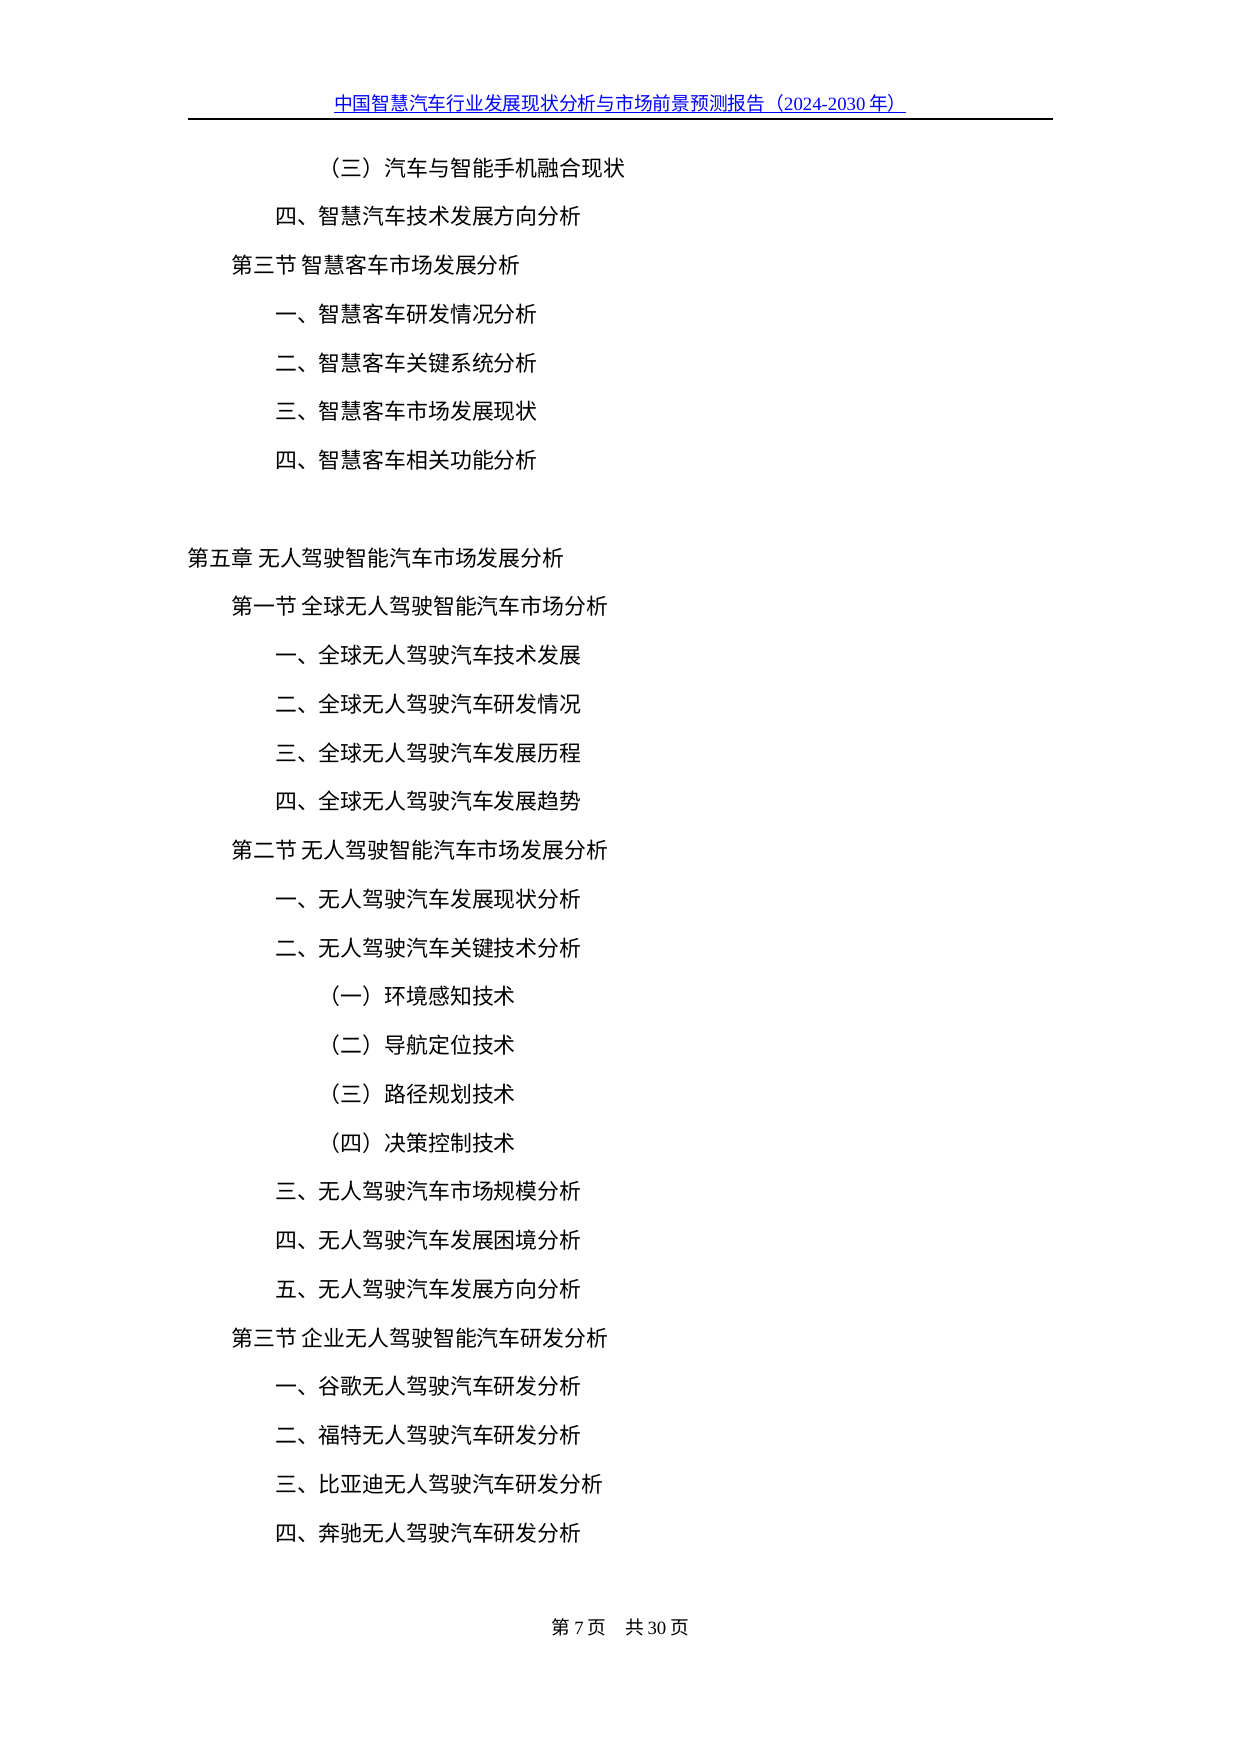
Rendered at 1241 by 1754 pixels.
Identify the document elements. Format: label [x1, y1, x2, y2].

text [187, 150, 1053, 1548]
